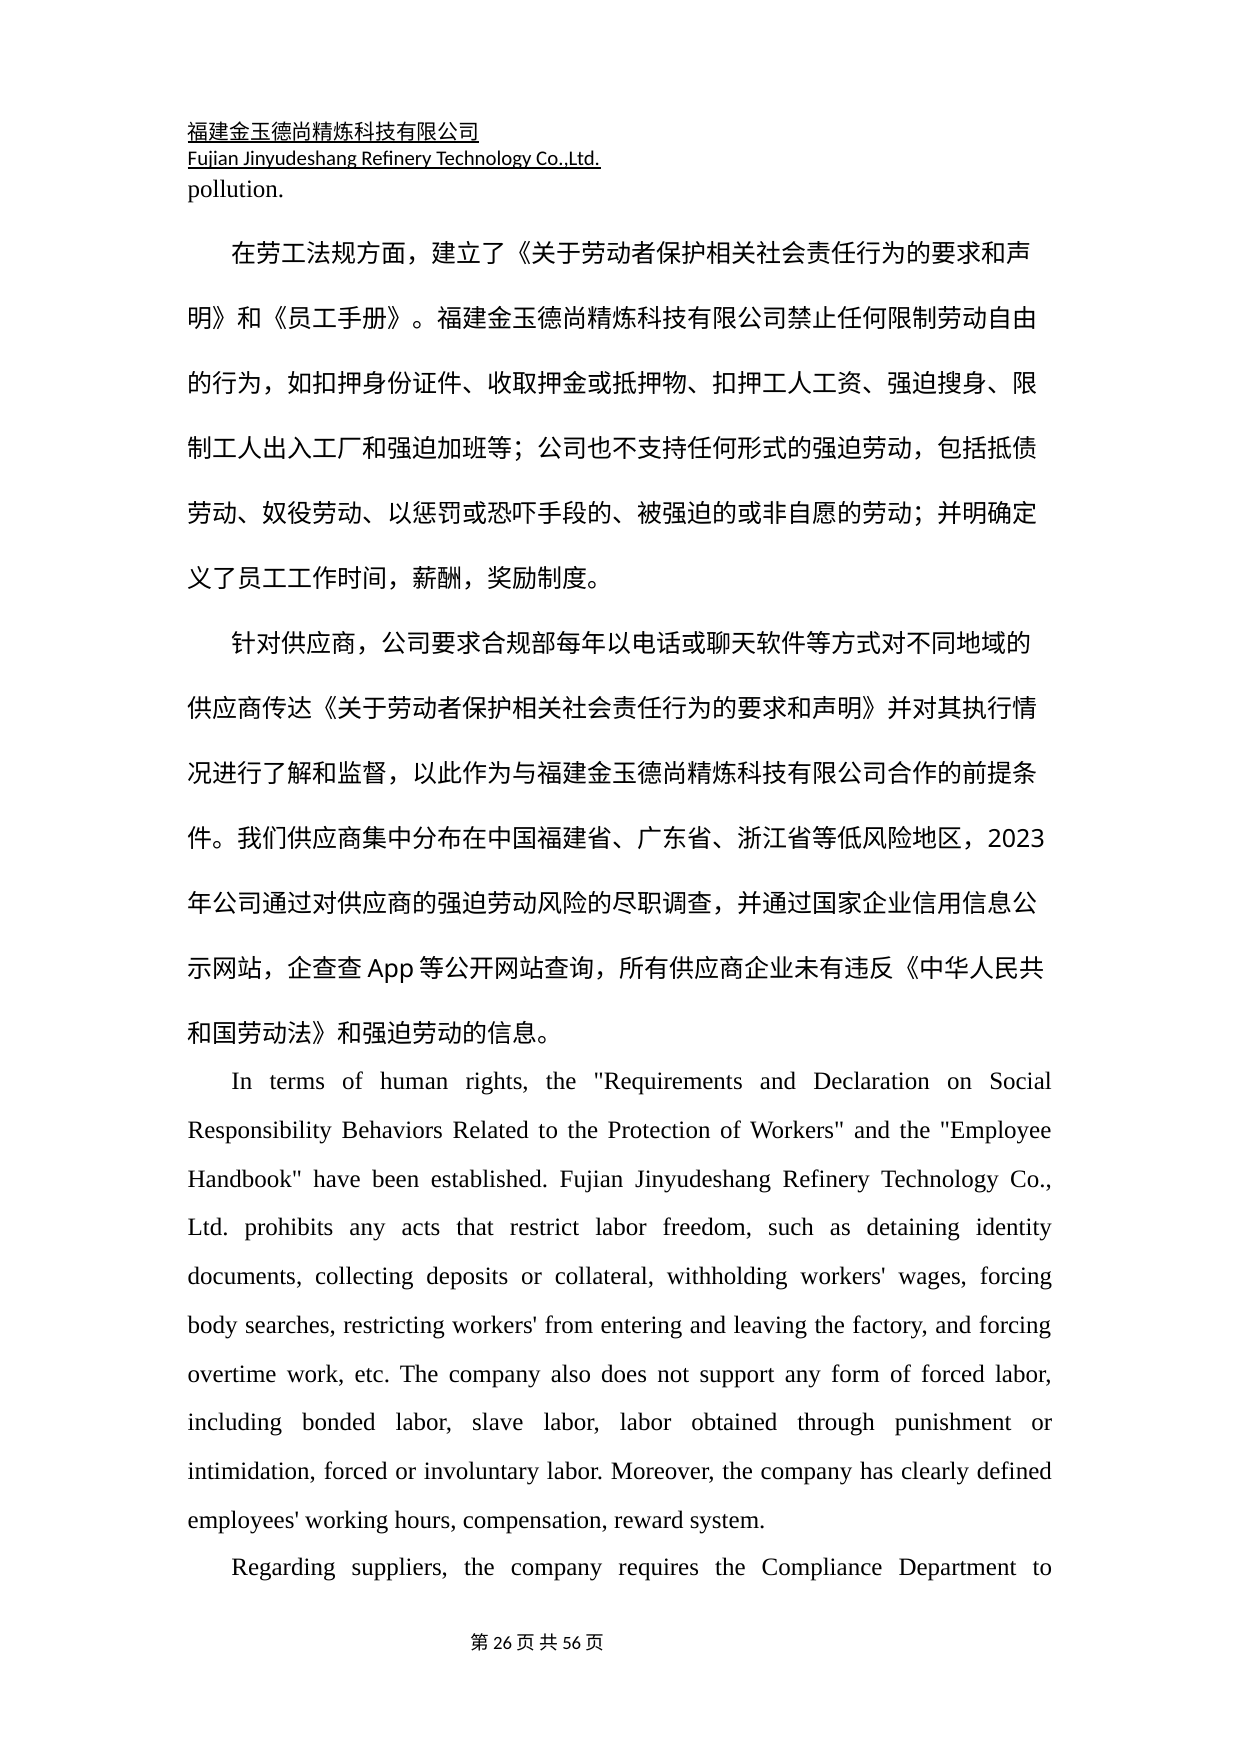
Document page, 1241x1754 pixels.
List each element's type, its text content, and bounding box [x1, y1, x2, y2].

text In terms of human rights, the "Requirements and Declaration on Social Responsibility Behaviors Related to the Protection of Workers" and the "Employee Handbook" have been established. Fujian Jinyudeshang Refinery Technology Co., Ltd. prohibits any acts that restrict labor freedom, such as detaining identity documents, collecting deposits or collateral, withholding workers' wages, forcing body searches, restricting workers' from entering and leaving the factory, and forcing overtime work, etc. The company also does not support any form of forced labor, including bonded labor, slave labor, labor obtained through punishment or intimidation, forced or involuntary labor. Moreover, the company has clearly defined employees' working hours, compensation, reward system. [187, 1064, 1053, 1536]
text 在劳工法规方面，建立了《关于劳动者保护相关社会责任行为的要求和声明》和《员工手册》。福建金玉德尚精炼科技有限公司禁止任何限制劳动自由的行为，如扣押身份证件、收取押金或抵押物、扣押工人工资、强迫搜身、限制工人出入工厂和强迫加班等；公司也不支持任何形式的强迫劳动，包括抵债劳动、奴役劳动、以惩罚或恐吓手段的、被强迫的或非自愿的劳动；并明确定义了员工工作时间，薪酬，奖励制度。 [187, 219, 1053, 609]
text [187, 1550, 1053, 1582]
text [187, 172, 1053, 205]
text 针对供应商，公司要求合规部每年以电话或聊天软件等方式对不同地域的供应商传达《关于劳动者保护相关社会责任行为的要求和声明》并对其执行情况进行了解和监督，以此作为与福建金玉德尚精炼科技有限公司合作的前提条件。我们供应商集中分布在中国福建省、广东省、浙江省等低风险地区，2023年公司通过对供应商的强迫劳动风险的尽职调查，并通过国家企业信用信息公示网站，企查查App等公开网站查询，所有供应商企业未有违反《中华人民共和国劳动法》和强迫劳动的信息。 [187, 609, 1053, 1064]
